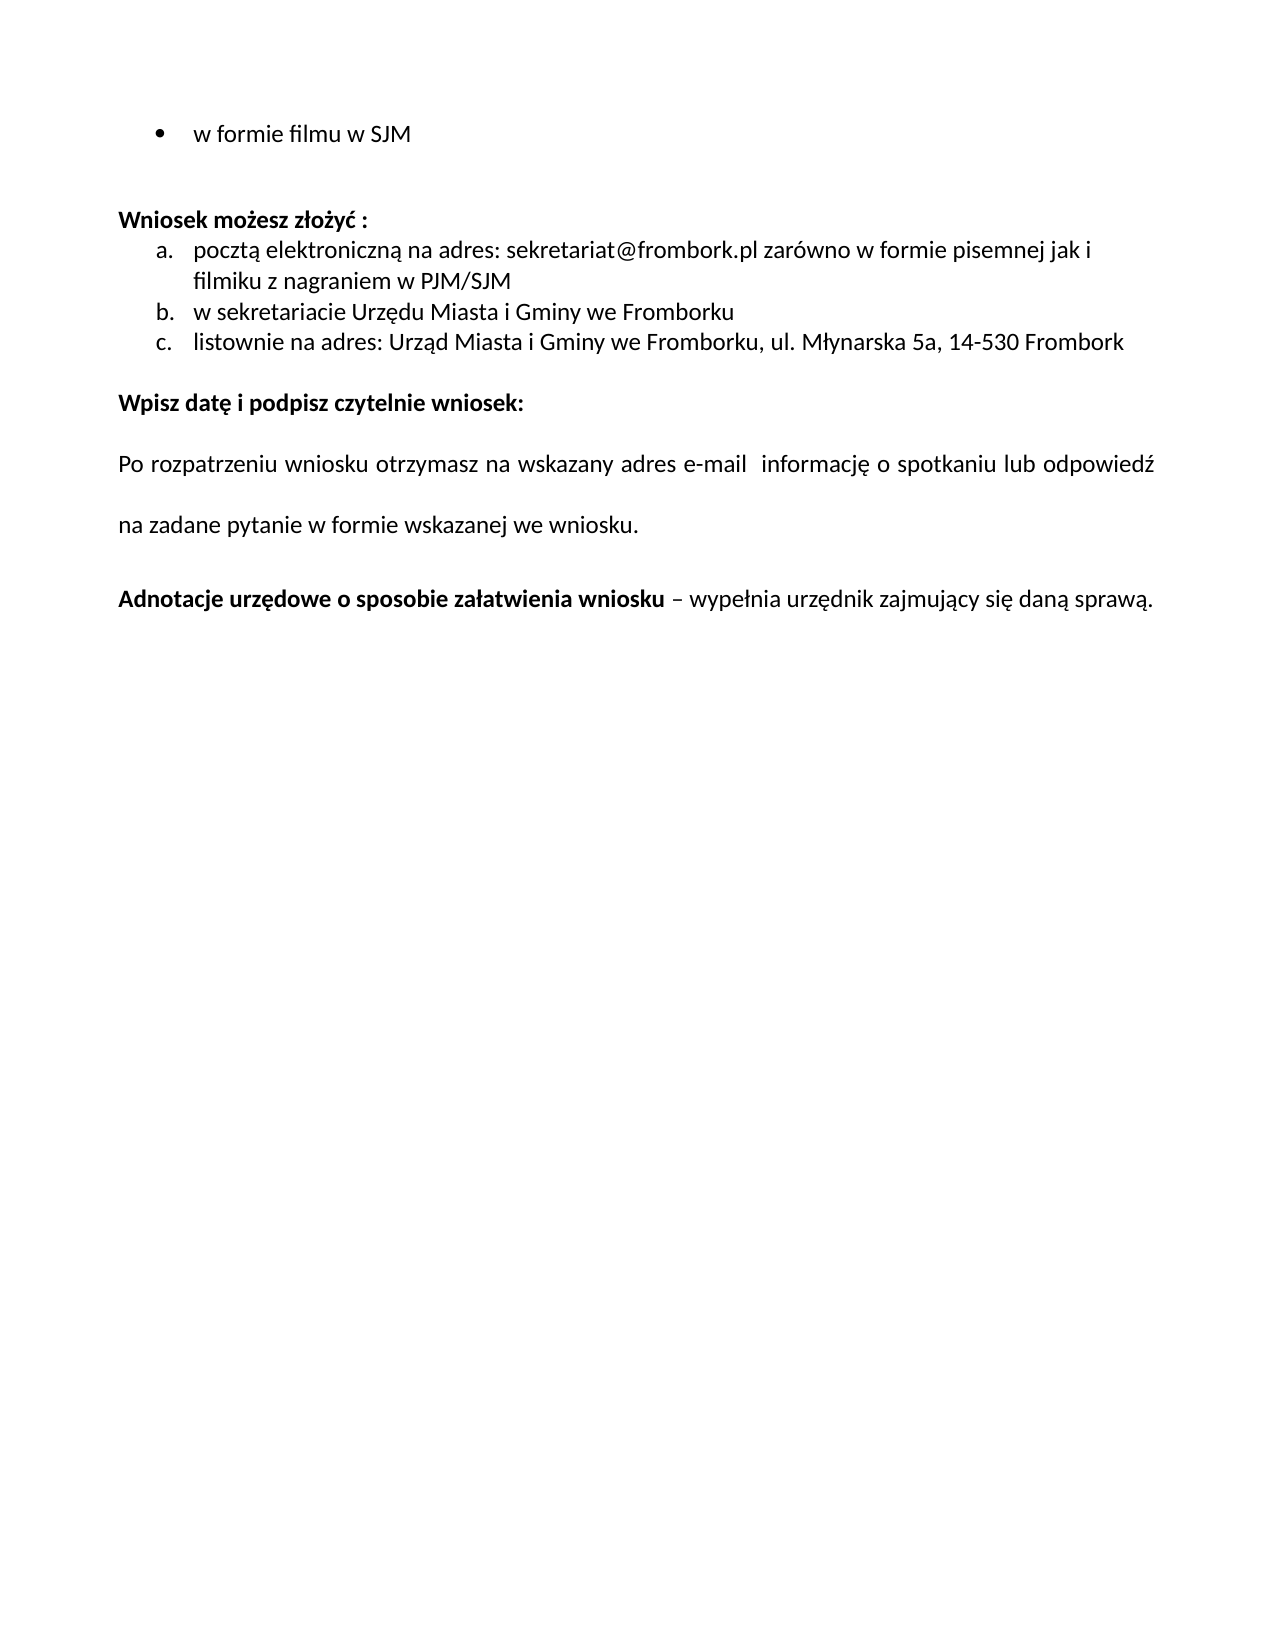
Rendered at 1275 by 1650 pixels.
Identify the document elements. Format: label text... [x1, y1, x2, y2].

list w formie filmu w SJM [156, 118, 1157, 149]
list w sekretariacie Urzędu Miasta i Gminy we Fromborku [156, 296, 1157, 326]
list pocztą elektroniczną na adres: sekretariat@frombork.pl zarówno w formie pisemnej jak i filmiku z nagraniem w PJM/SJM [156, 235, 1157, 296]
text Adnotacje urzędowe o sposobie załatwienia wniosku – wypełnia urzędnik zajmujący się daną sprawą. [118, 583, 1157, 613]
list listownie na adres: Urząd Miasta i Gminy we Fromborku, ul. Młynarska 5a, 14-530 Frombork [156, 326, 1157, 357]
text Po rozpatrzeniu wniosku otrzymasz na wskazany adres e-mail informację o spotkaniu lub odpowiedź na zadane pytanie w formie wskazanej we wniosku. [118, 448, 1157, 540]
text Wpisz datę i podpisz czytelnie wniosek: [118, 387, 1157, 418]
text Wniosek możesz złożyć : [118, 204, 1157, 235]
